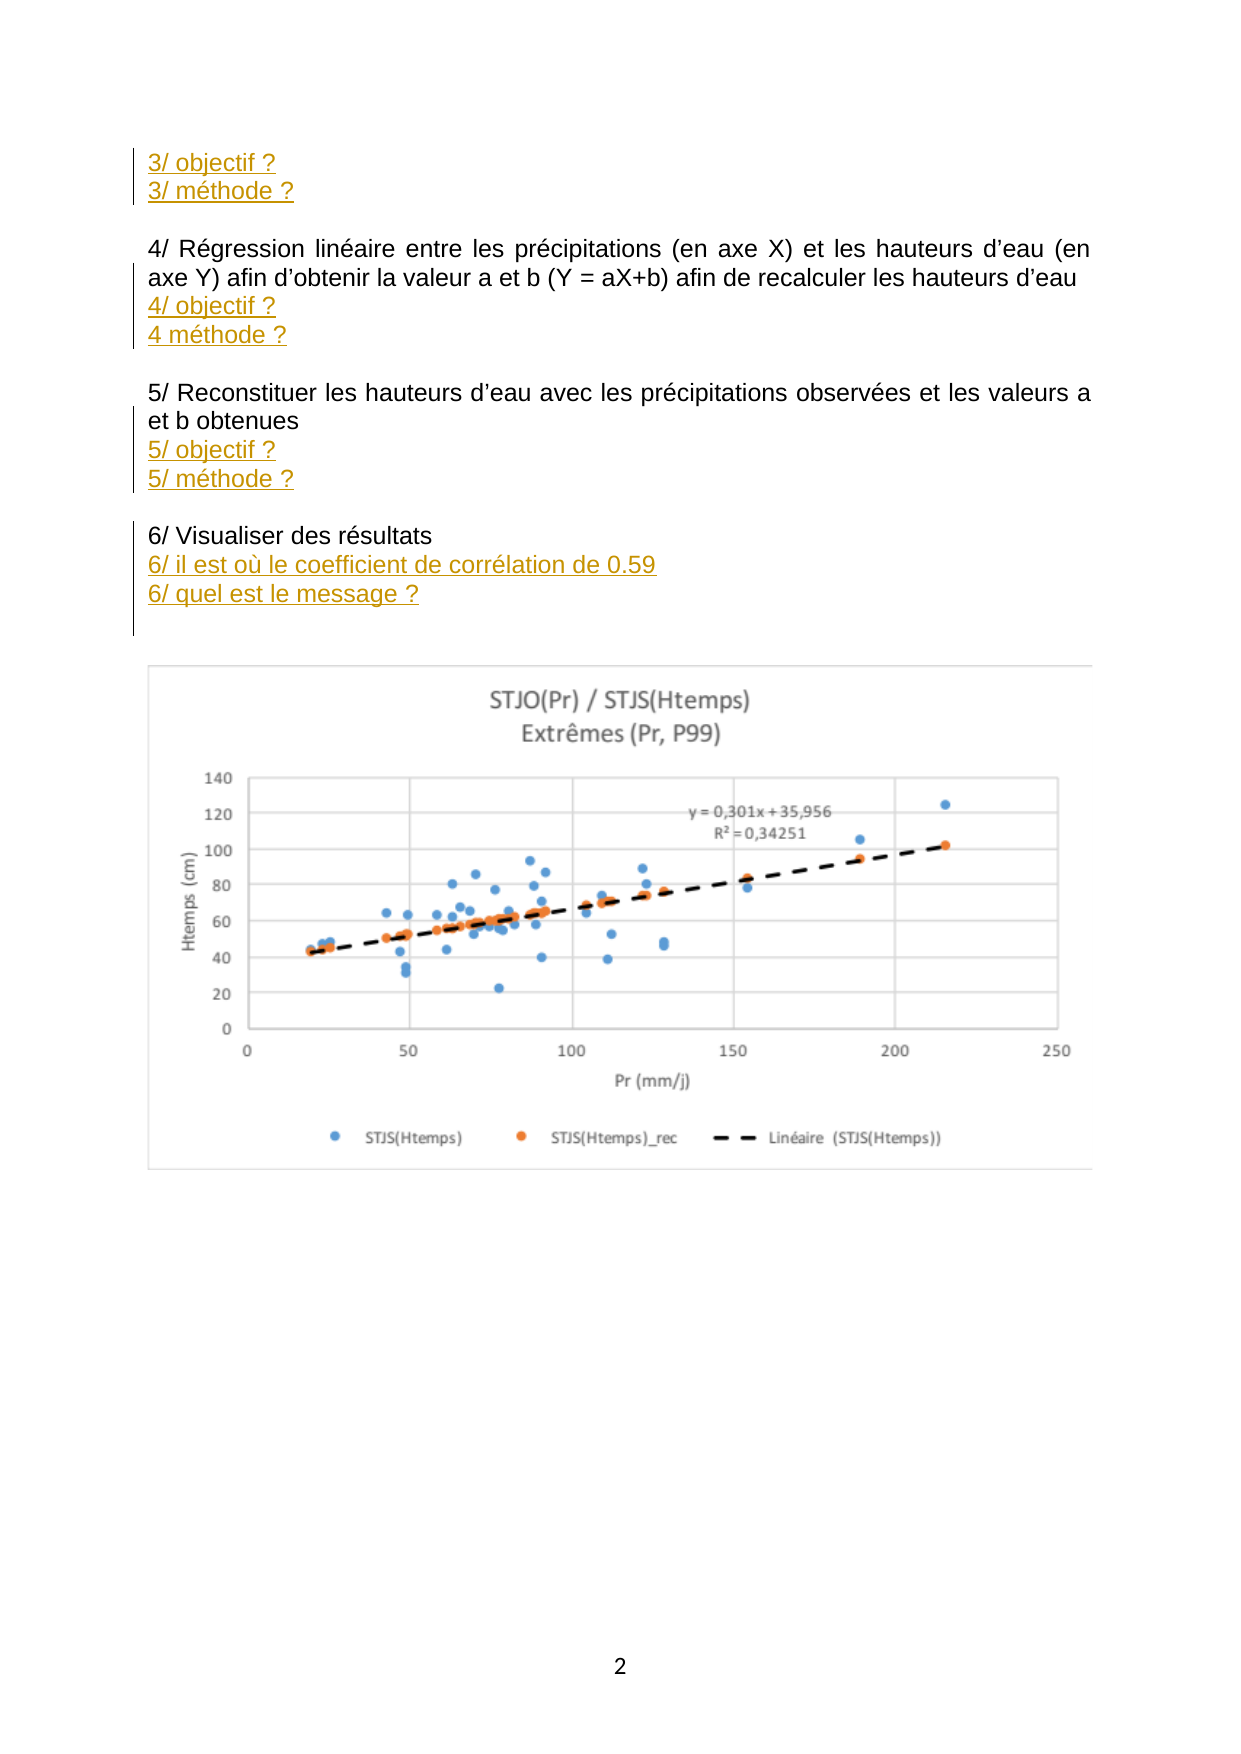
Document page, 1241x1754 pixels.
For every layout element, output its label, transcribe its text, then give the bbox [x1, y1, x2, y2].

text 4/ Régression linéaire entre les précipitations (en axe X) et les hauteurs d’eau (en axe Y) afin d’obtenir la valeur a et b (Y = aX+b) afin de recalculer les hauteurs d’eau [148, 234, 1093, 291]
text 6/ Visualiser des résultats [148, 521, 1093, 550]
text 5/ Reconstituer les hauteurs d’eau avec les précipitations observées et les valeurs a et b obtenues [148, 378, 1093, 435]
